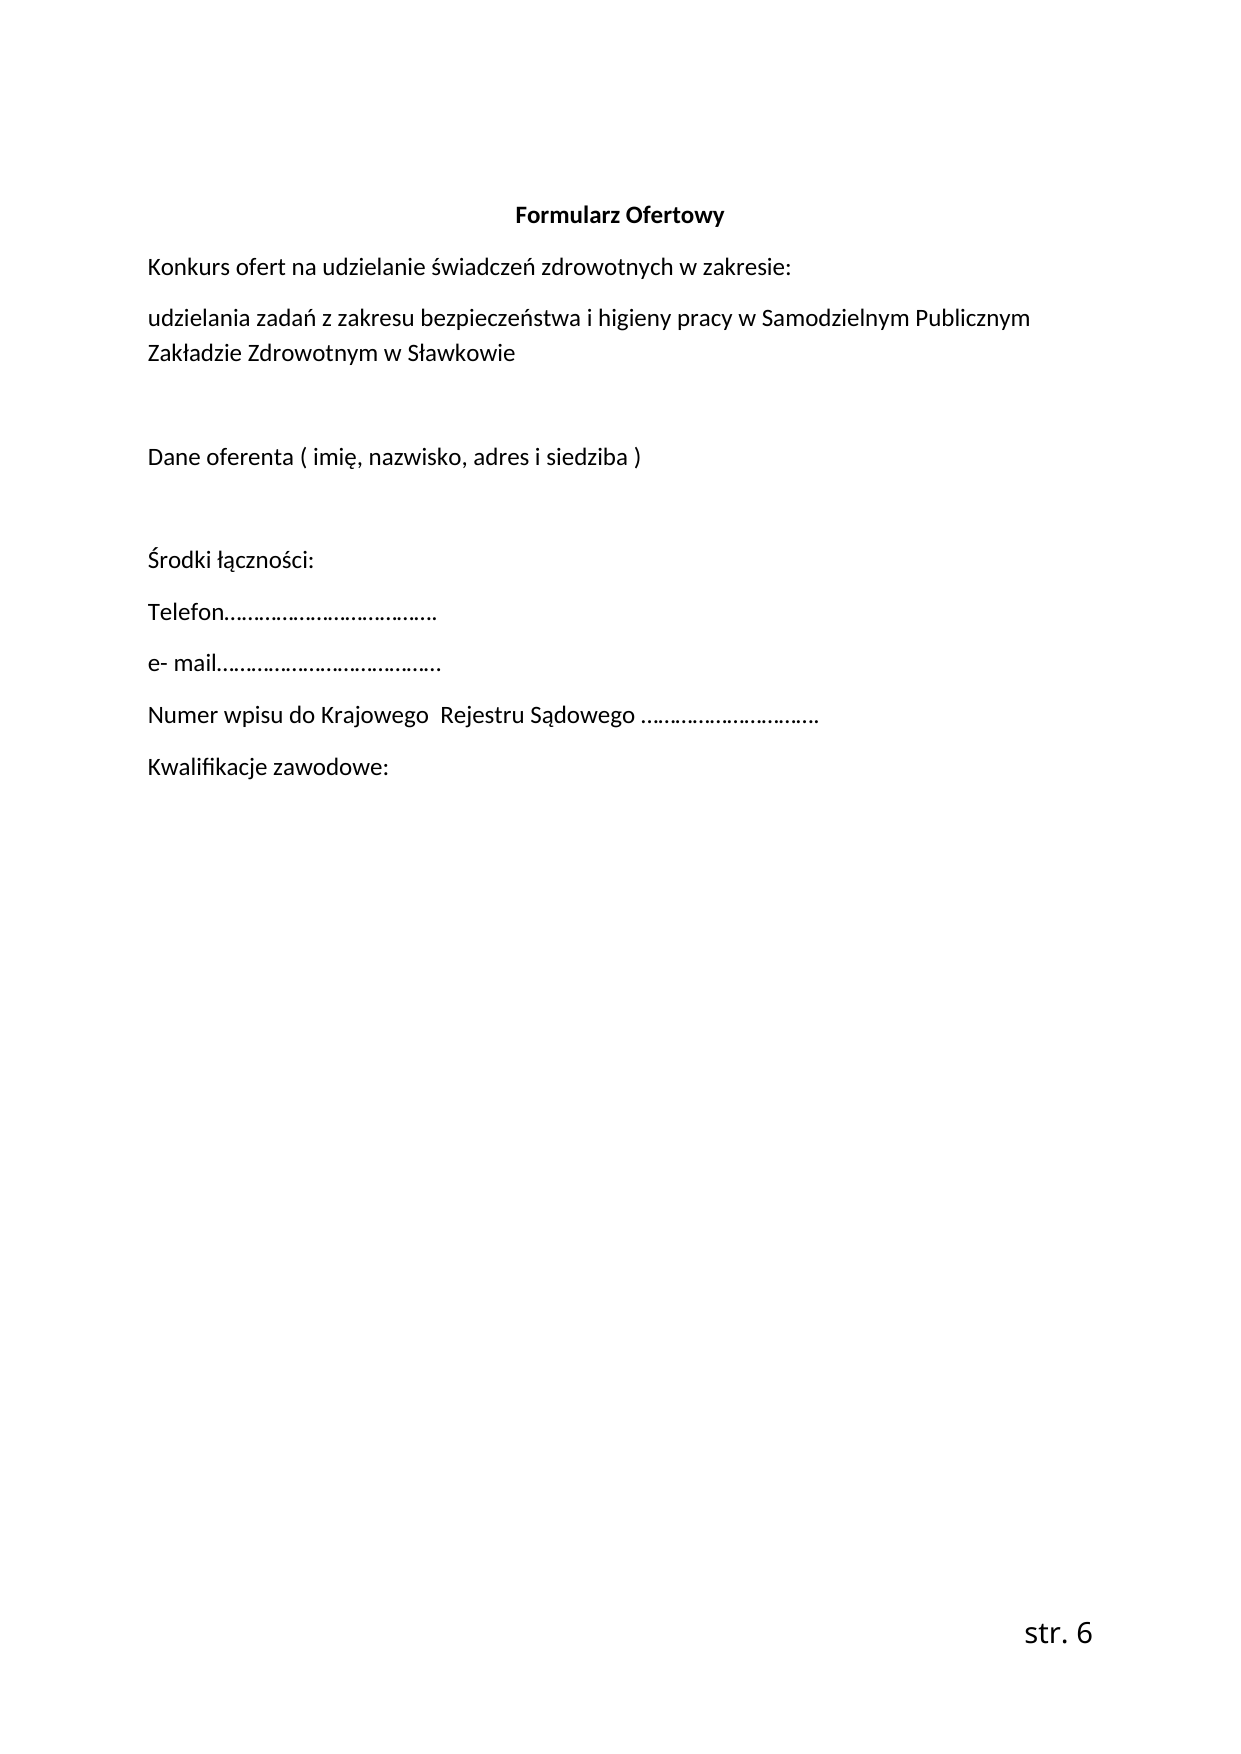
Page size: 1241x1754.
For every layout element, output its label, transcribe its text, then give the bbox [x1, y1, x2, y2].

text Dane oferenta ( imię, nazwisko, adres i siedziba ) [148, 441, 1093, 471]
text Numer wpisu do Krajowego Rejestru Sądowego …………………………. [148, 699, 1093, 730]
text e- mail………………………………… [148, 648, 1093, 678]
text Kwalifikacje zawodowe: [148, 751, 1093, 781]
text Konkurs ofert na udzielanie świadczeń zdrowotnych w zakresie: [148, 251, 1093, 281]
text udzielania zadań z zakresu bezpieczeństwa i higieny pracy w Samodzielnym Publicznym Zakładzie Zdrowotnym w Sławkowie [148, 303, 1093, 368]
text Formularz Ofertowy [148, 199, 1093, 230]
text Telefon………………………………. [148, 596, 1093, 626]
text Środki łączności: [148, 544, 1093, 575]
